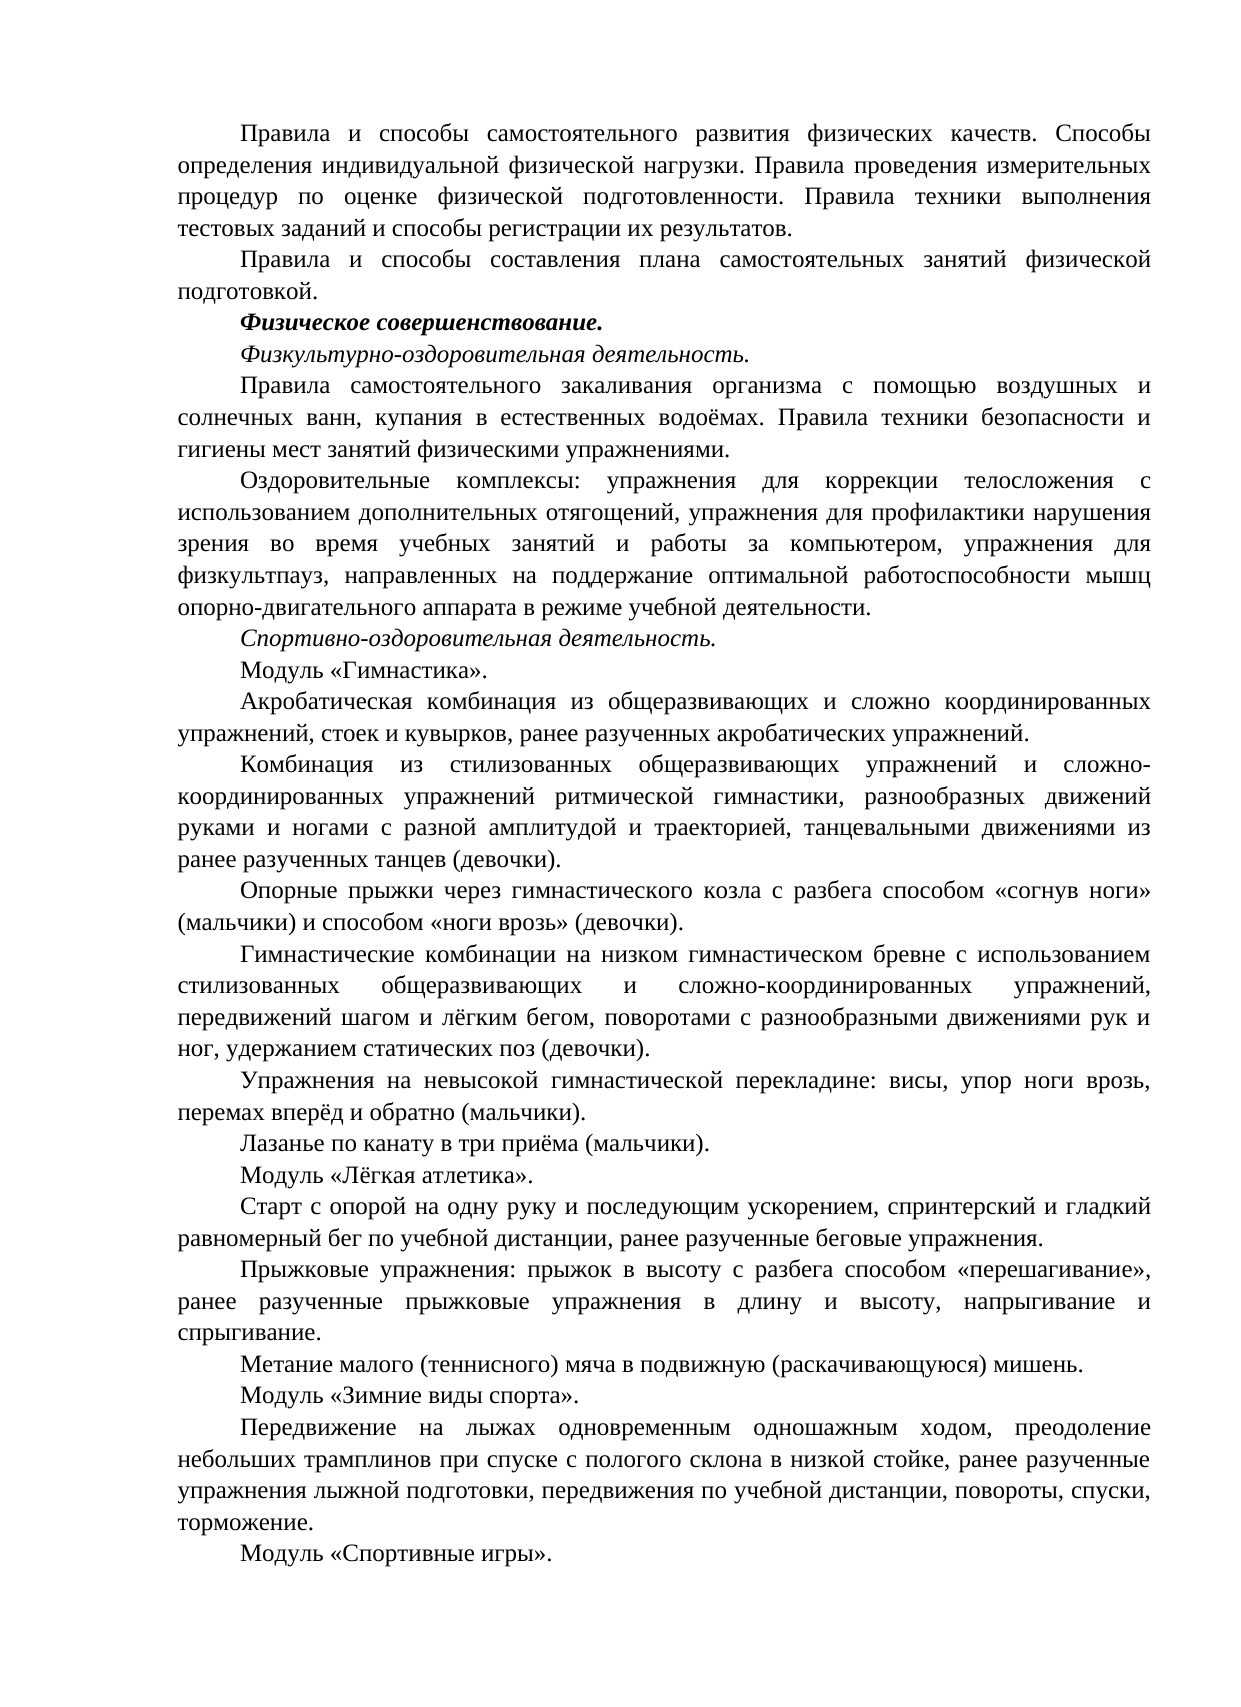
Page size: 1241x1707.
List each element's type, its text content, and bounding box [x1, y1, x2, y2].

text Оздоровительные комплексы: упражнения для коррекции телосложения с использованием дополнительных отягощений, упражнения для профилактики нарушения зрения во время учебных занятий и работы за компьютером, упражнения для физкультпауз, направленных на поддержание оптимальной работоспособности мышц опорно-двигательного аппарата в режиме учебной деятельности. [177, 465, 1152, 620]
text Комбинация из стилизованных общеразвивающих упражнений и сложно-координированных упражнений ритмической гимнастики, разнообразных движений руками и ногами с разной амплитудой и траекторией, танцевальными движениями из ранее разученных танцев (девочки). [177, 749, 1152, 873]
text Гимнастические комбинации на низком гимнастическом бревне с использованием стилизованных общеразвивающих и сложно-координированных упражнений, передвижений шагом и лёгким бегом, поворотами с разнообразными движениями рук и ног, удержанием статических поз (девочки). [177, 939, 1152, 1062]
text Модуль «Зимние виды спорта». [177, 1381, 1152, 1409]
text Правила и способы самостоятельного развития физических качеств. Способы определения индивидуальной физической нагрузки. Правила проведения измерительных процедур по оценке физической подготовленности. Правила техники выполнения тестовых заданий и способы регистрации их результатов. [177, 118, 1152, 242]
text Упражнения на невысокой гимнастической перекладине: висы, упор ноги врозь, перемах вперёд и обратно (мальчики). [177, 1065, 1152, 1125]
text Прыжковые упражнения: прыжок в высоту с разбега способом «перешагивание», ранее разученные прыжковые упражнения в длину и высоту, напрыгивание и спрыгивание. [177, 1254, 1152, 1346]
text Правила и способы составления плана самостоятельных занятий физической подготовкой. [177, 244, 1152, 305]
text Передвижение на лыжах одновременным одношажным ходом, преодоление небольших трамплинов при спуске с пологого склона в низкой стойке, ранее разученные упражнения лыжной подготовки, передвижения по учебной дистанции, повороты, спуски, торможение. [177, 1412, 1152, 1536]
text Модуль «Спортивные игры». [177, 1538, 1152, 1567]
text Лазанье по канату в три приёма (мальчики). [177, 1128, 1152, 1157]
text Физическое совершенствование. [177, 307, 1152, 336]
text Модуль «Гимнастика». [177, 655, 1152, 683]
text Акробатическая комбинация из общеразвивающих и сложно координированных упражнений, стоек и кувырков, ранее разученных акробатических упражнений. [177, 686, 1152, 747]
text Правила самостоятельного закаливания организма с помощью воздушных и солнечных ванн, купания в естественных водоёмах. Правила техники безопасности и гигиены мест занятий физическими упражнениями. [177, 371, 1152, 462]
text Старт с опорой на одну руку и последующим ускорением, спринтерский и гладкий равномерный бег по учебной дистанции, ранее разученные беговые упражнения. [177, 1191, 1152, 1252]
text Опорные прыжки через гимнастического козла с разбега способом «согнув ноги» (мальчики) и способом «ноги врозь» (девочки). [177, 876, 1152, 936]
text Физкультурно-оздоровительная деятельность. [177, 339, 1152, 368]
text Спортивно-оздоровительная деятельность. [177, 623, 1152, 652]
text Метание малого (теннисного) мяча в подвижную (раскачивающуюся) мишень. [177, 1349, 1152, 1378]
text Модуль «Лёгкая атлетика». [177, 1160, 1152, 1188]
